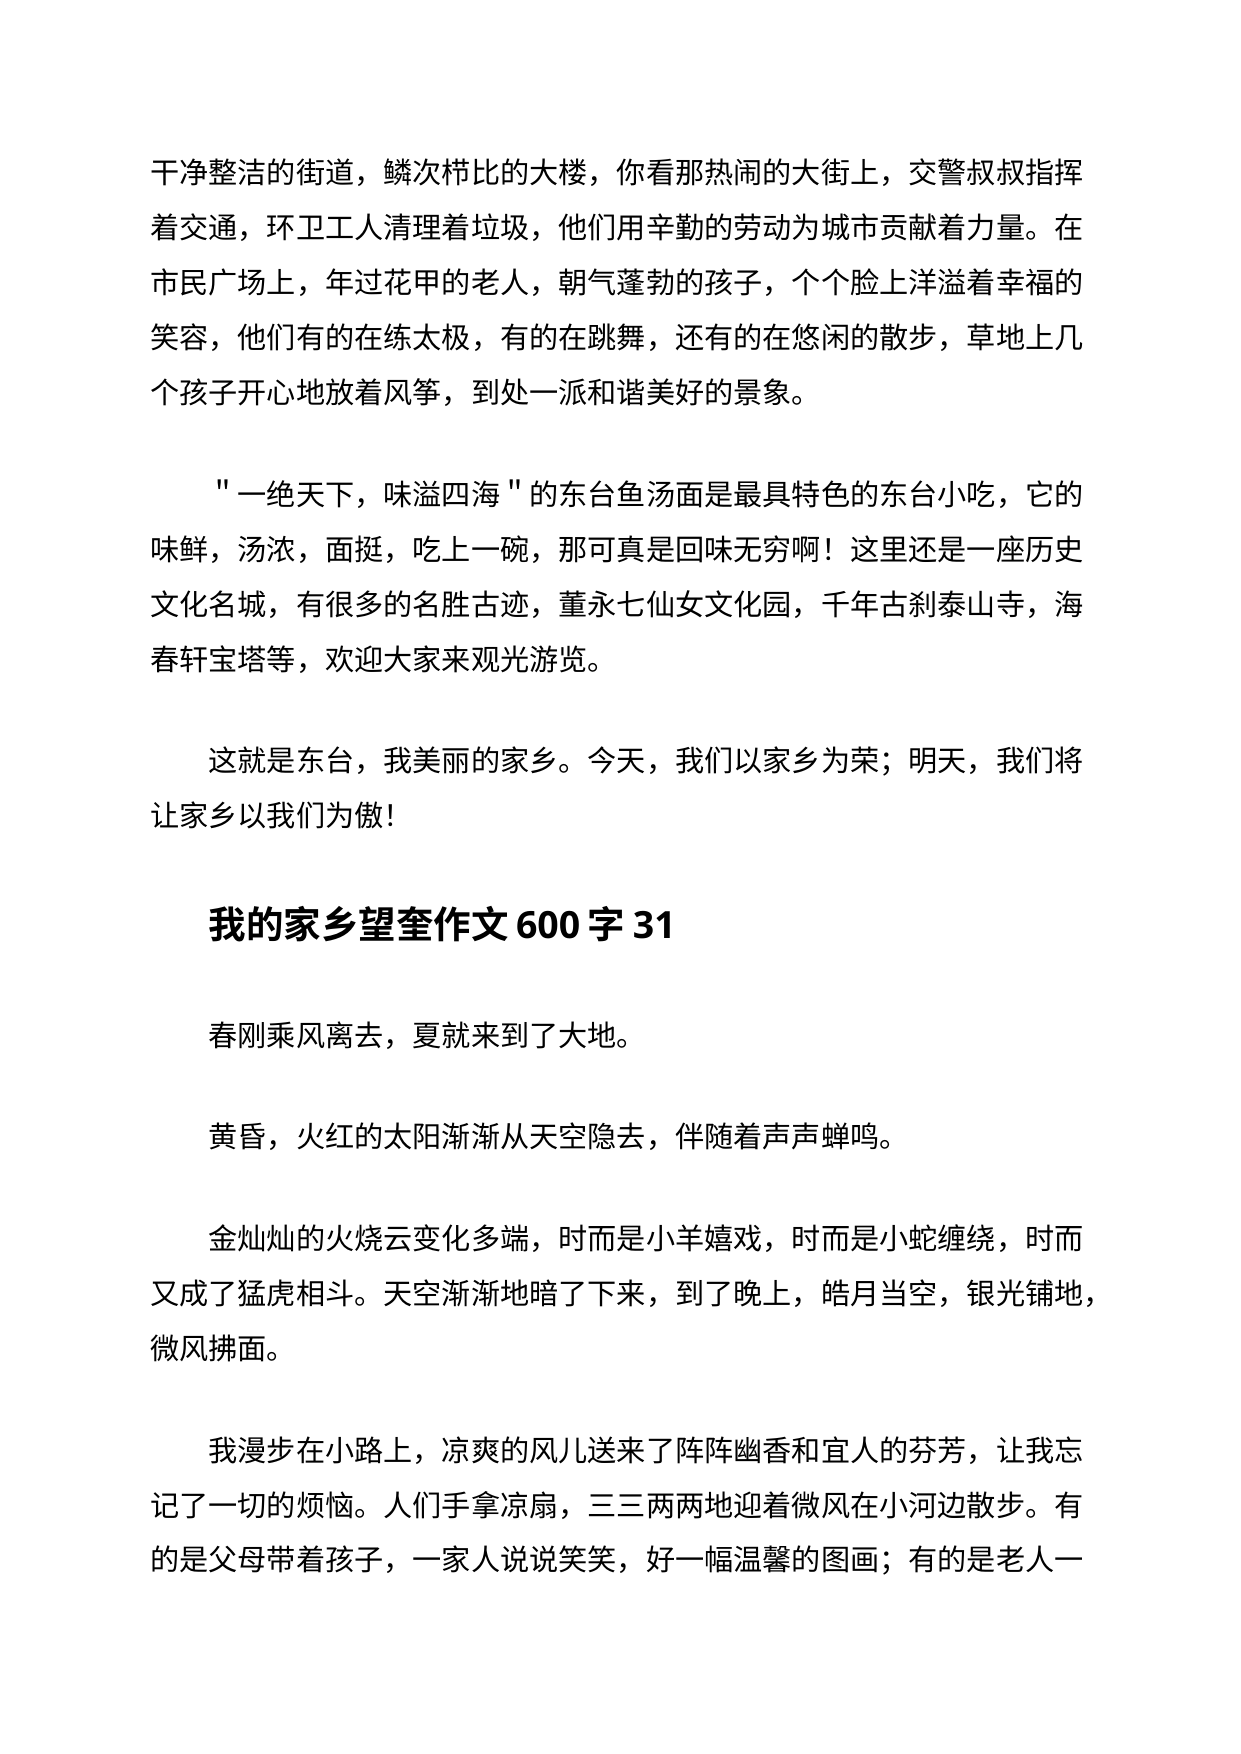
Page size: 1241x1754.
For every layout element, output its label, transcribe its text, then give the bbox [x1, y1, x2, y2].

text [150, 150, 1090, 412]
text 金灿灿的火烧云变化多端，时而是小羊嬉戏，时而是小蛇缠绕，时而又成了猛虎相斗。天空渐渐地暗了下来，到了晚上，皓月当空，银光铺地，微风拂面。 [150, 1216, 1090, 1368]
text 黄昏，火红的太阳渐渐从天空隐去，伴随着声声蝉鸣。 [150, 1114, 1090, 1156]
text ＂一绝天下，味溢四海＂的东台鱼汤面是最具特色的东台小吃，它的味鲜，汤浓，面挺，吃上一碗，那可真是回味无穷啊！这里还是一座历史文化名城，有很多的名胜古迹，董永七仙女文化园，千年古刹泰山寺，海春轩宝塔等，欢迎大家来观光游览。 [150, 471, 1090, 678]
text 我的家乡望奎作文600字31 [150, 894, 1090, 949]
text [150, 1427, 1090, 1579]
text 春刚乘风离去，夏就来到了大地。 [150, 1012, 1090, 1054]
text 这就是东台，我美丽的家乡。今天，我们以家乡为荣；明天，我们将让家乡以我们为傲！ [150, 738, 1090, 835]
